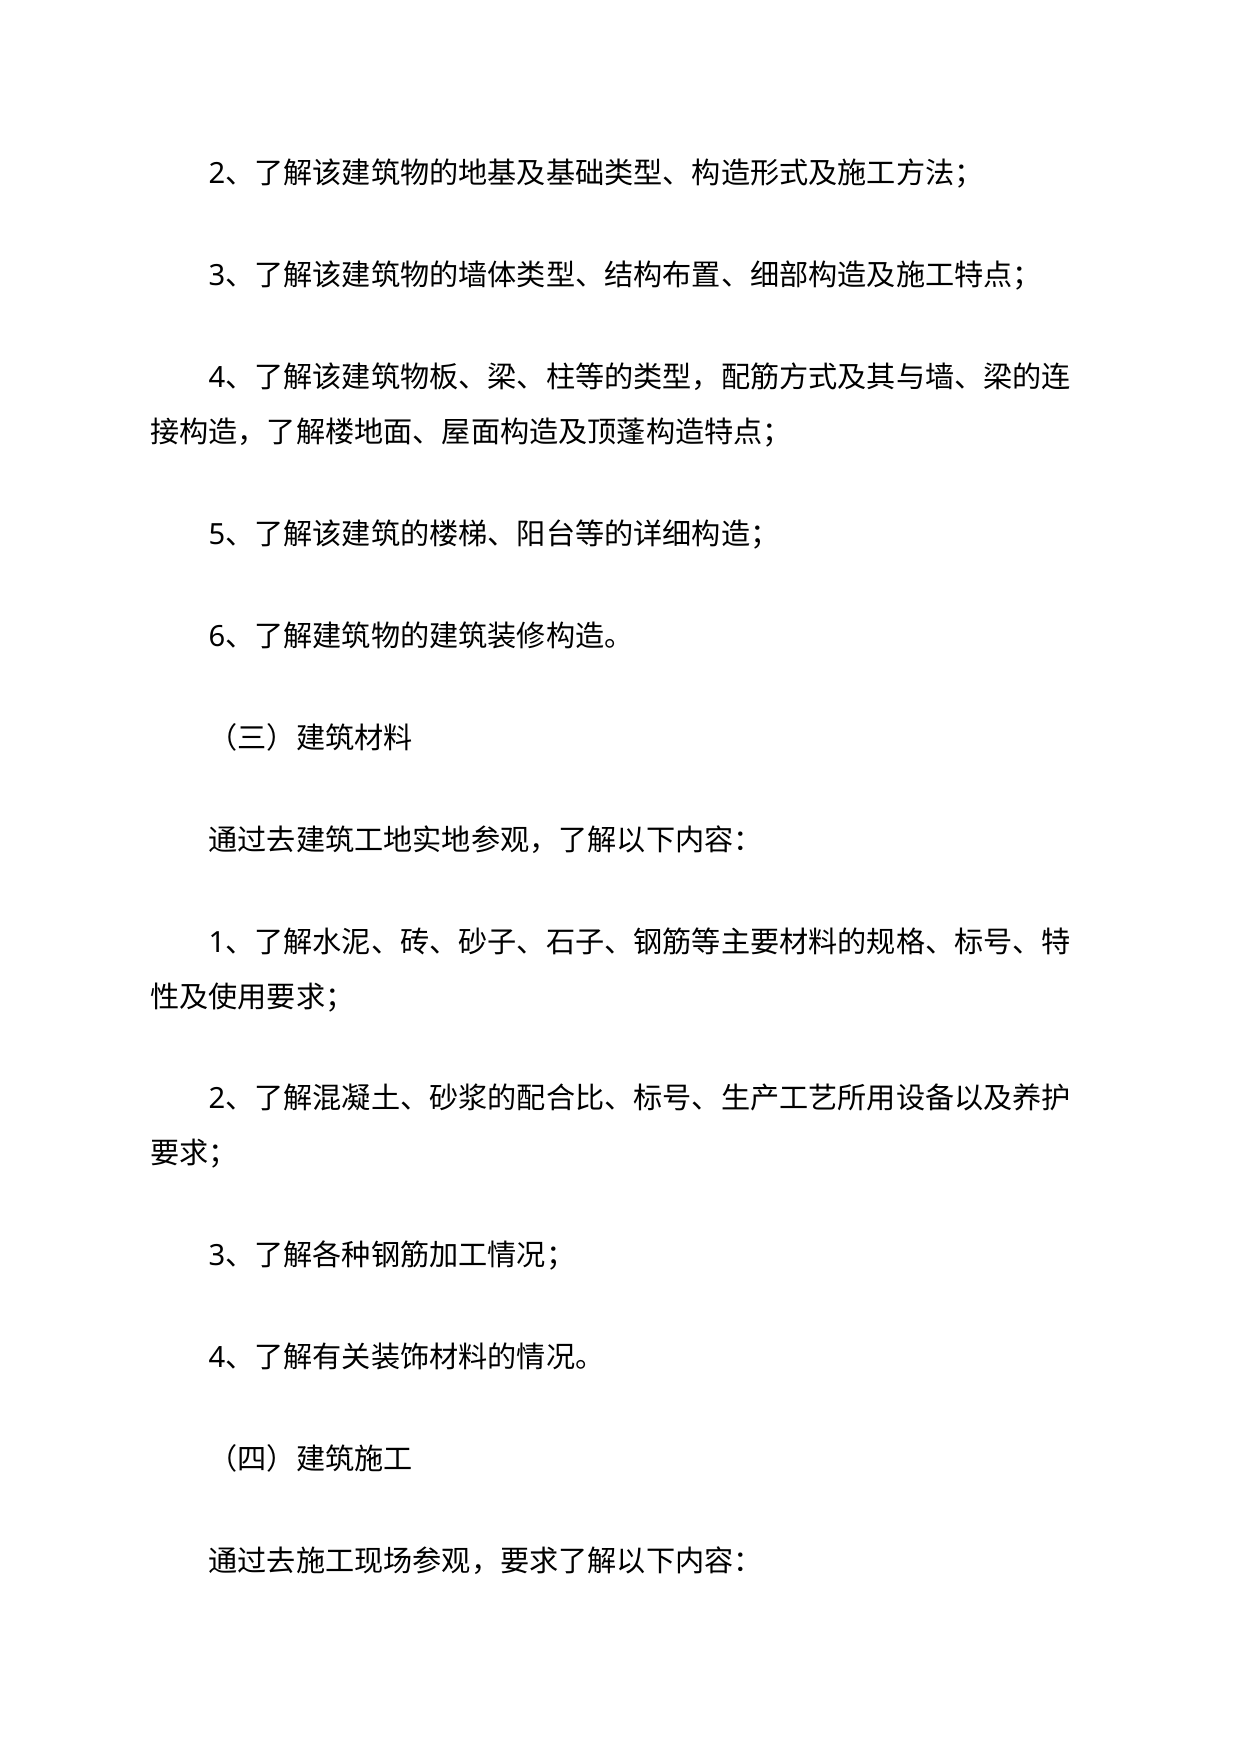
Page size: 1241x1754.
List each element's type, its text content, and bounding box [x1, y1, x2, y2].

text 2、了解混凝土、砂浆的配合比、标号、生产工艺所用设备以及养护要求； [150, 1075, 1090, 1172]
text 6、了解建筑物的建筑装修构造。 [150, 613, 1090, 655]
text 通过去建筑工地实地参观，了解以下内容： [150, 816, 1090, 859]
text 3、了解该建筑物的墙体类型、结构布置、细部构造及施工特点； [150, 252, 1090, 294]
text 5、了解该建筑的楼梯、阳台等的详细构造； [150, 511, 1090, 553]
text 通过去施工现场参观，要求了解以下内容： [150, 1537, 1090, 1580]
text （三）建筑材料 [150, 715, 1090, 757]
text 1、了解水泥、砖、砂子、石子、钢筋等主要材料的规格、标号、特性及使用要求； [150, 918, 1090, 1016]
text 2、了解该建筑物的地基及基础类型、构造形式及施工方法； [150, 150, 1090, 192]
text 4、了解有关装饰材料的情况。 [150, 1334, 1090, 1376]
text 3、了解各种钢筋加工情况； [150, 1232, 1090, 1274]
text 4、了解该建筑物板、梁、柱等的类型，配筋方式及其与墙、梁的连接构造，了解楼地面、屋面构造及顶蓬构造特点； [150, 354, 1090, 451]
text （四）建筑施工 [150, 1436, 1090, 1478]
